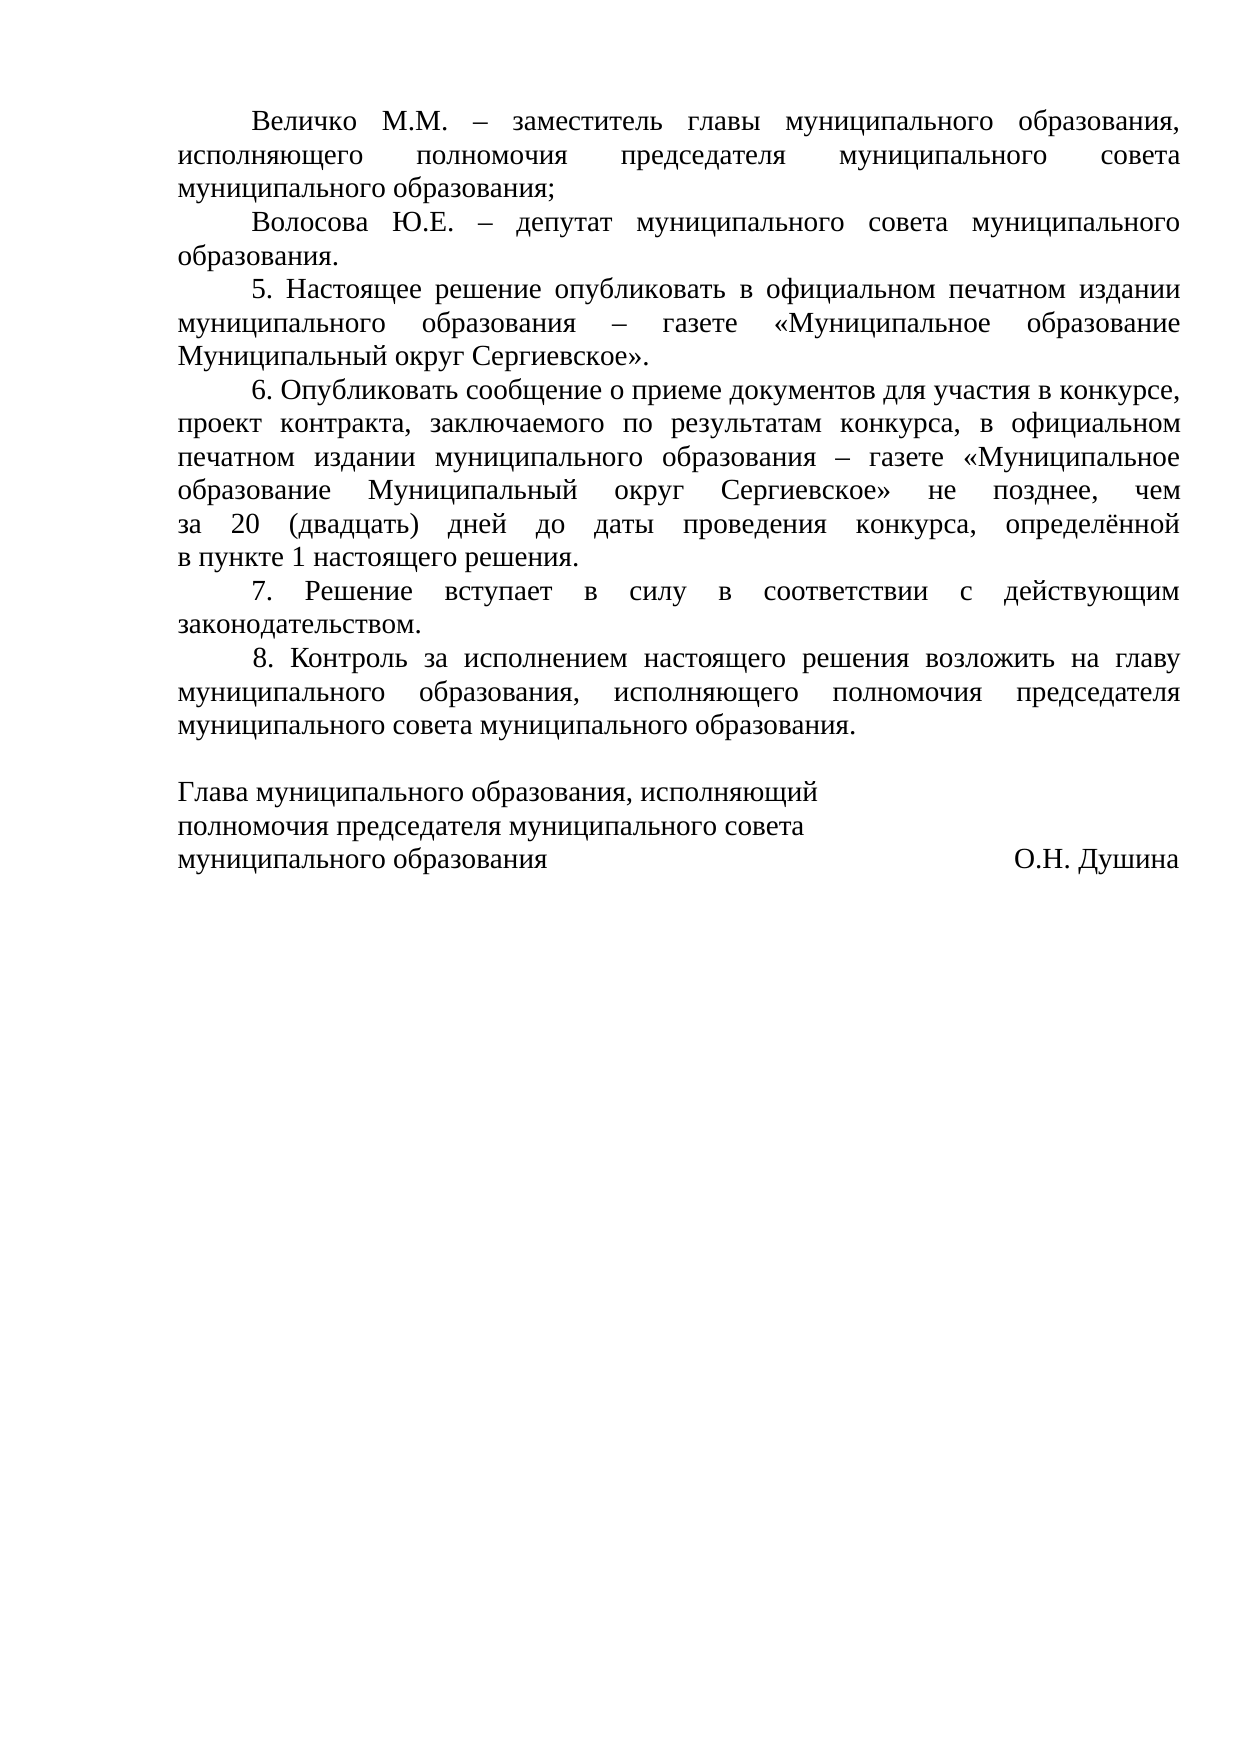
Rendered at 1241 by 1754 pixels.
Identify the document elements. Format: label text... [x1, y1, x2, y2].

text 5. Настоящее решение опубликовать в официальном печатном издании муниципального образования – газете «Муниципальное образование Муниципальный округ Сергиевское». [177, 271, 1181, 372]
text 8. Контроль за исполнением настоящего решения возложить на главу муниципального образования, исполняющего полномочия председателя муниципального совета муниципального образования. [177, 640, 1181, 741]
text полномочия председателя муниципального совета [177, 808, 1181, 841]
text 7. Решение вступает в силу в соответствии с действующим законодательством. [177, 573, 1181, 640]
text Волосова Ю.Е. – депутат муниципального совета муниципального образования. [177, 204, 1181, 271]
text Глава муниципального образования, исполняющий [177, 774, 1181, 808]
text Величко М.М. – заместитель главы муниципального образования, исполняющего полномочия председателя муниципального совета муниципального образования; [177, 103, 1181, 204]
text муниципального образования О.Н. Душина [177, 841, 1181, 875]
text 6. Опубликовать сообщение о приеме документов для участия в конкурсе, проект контракта, заключаемого по результатам конкурса, в официальном печатном издании муниципального образования – газете «Муниципальное образование Муниципальный округ Сергиевское» не позднее, чем за 20 (двадцать) дней до даты проведения конкурса, определённой в пункте 1 настоящего решения. [177, 372, 1181, 573]
